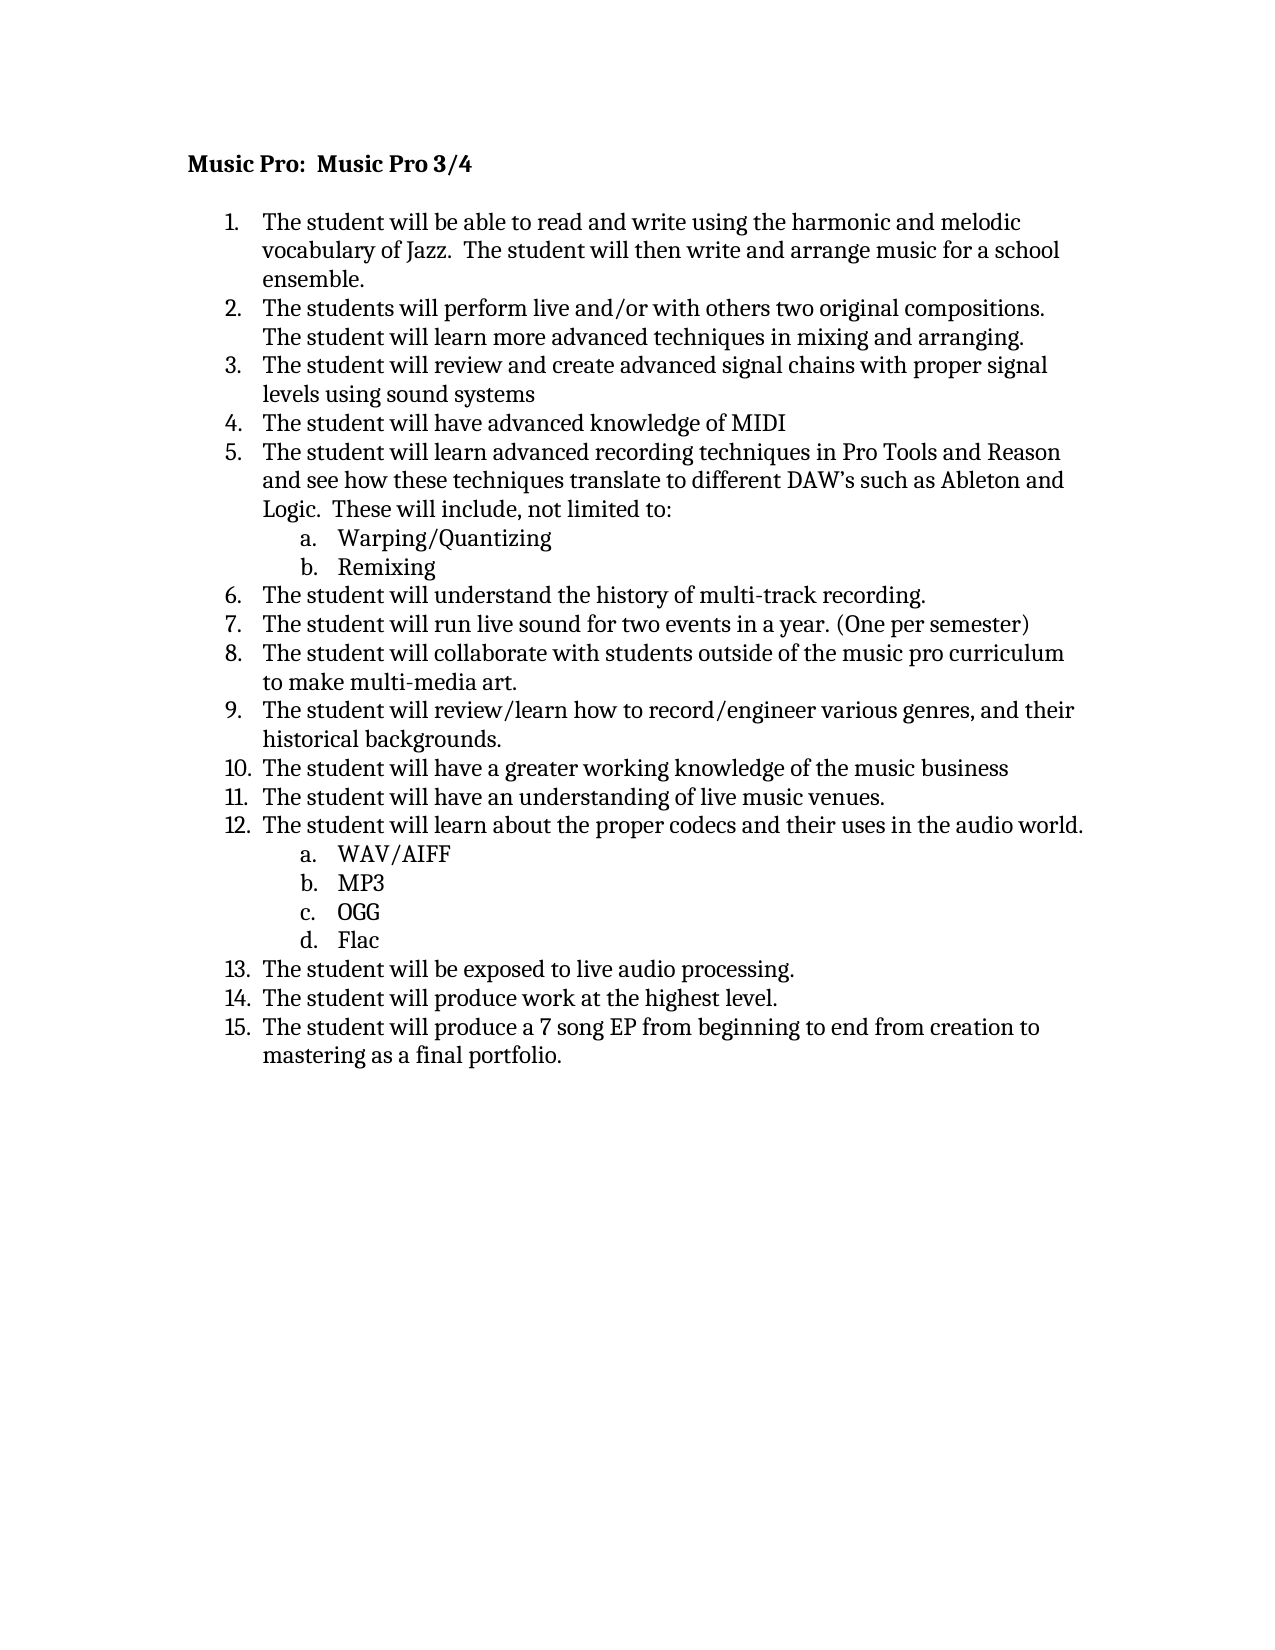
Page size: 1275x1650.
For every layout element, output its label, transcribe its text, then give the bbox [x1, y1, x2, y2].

list Warping/Quantizing [300, 524, 1087, 552]
list Remixing [300, 552, 1087, 581]
list The student will be exposed to live audio processing. [225, 955, 1087, 984]
list The student will review/learn how to record/engineer various genres, and their historical backgrounds. [225, 696, 1087, 754]
list The student will have an understanding of live music venues. [225, 782, 1087, 811]
list OGG [300, 897, 1087, 926]
list The student will run live sound for two events in a year. (One per semester) [225, 610, 1087, 639]
list The student will review and create advanced signal chains with proper signal levels using sound systems [225, 351, 1087, 409]
text Music Pro: Music Pro 3/4 [187, 150, 1087, 179]
list The student will learn advanced recording techniques in Pro Tools and Reason and see how these techniques translate to different DAW’s such as Ableton and Logic. These will include, not limited to: [225, 437, 1087, 524]
list The student will learn about the proper codecs and their uses in the audio world. [225, 811, 1087, 840]
list The student will produce a 7 song EP from beginning to end from creation to mastering as a final portfolio. [225, 1012, 1087, 1070]
list Flac [300, 926, 1087, 955]
list The student will collaborate with students outside of the music pro curriculum to make multi-media art. [225, 639, 1087, 696]
list The student will have advanced knowledge of MIDI [225, 409, 1087, 437]
list The student will produce work at the highest level. [225, 984, 1087, 1012]
list MP3 [300, 869, 1087, 897]
list The students will perform live and/or with others two original compositions. The student will learn more advanced techniques in mixing and arranging. [225, 294, 1087, 351]
list WAV/AIFF [300, 840, 1087, 869]
list The student will understand the history of multi-track recording. [225, 581, 1087, 610]
list The student will have a greater working knowledge of the music business [225, 754, 1087, 782]
list The student will be able to read and write using the harmonic and melodic vocabulary of Jazz. The student will then write and arrange music for a school ensemble. [225, 207, 1087, 294]
